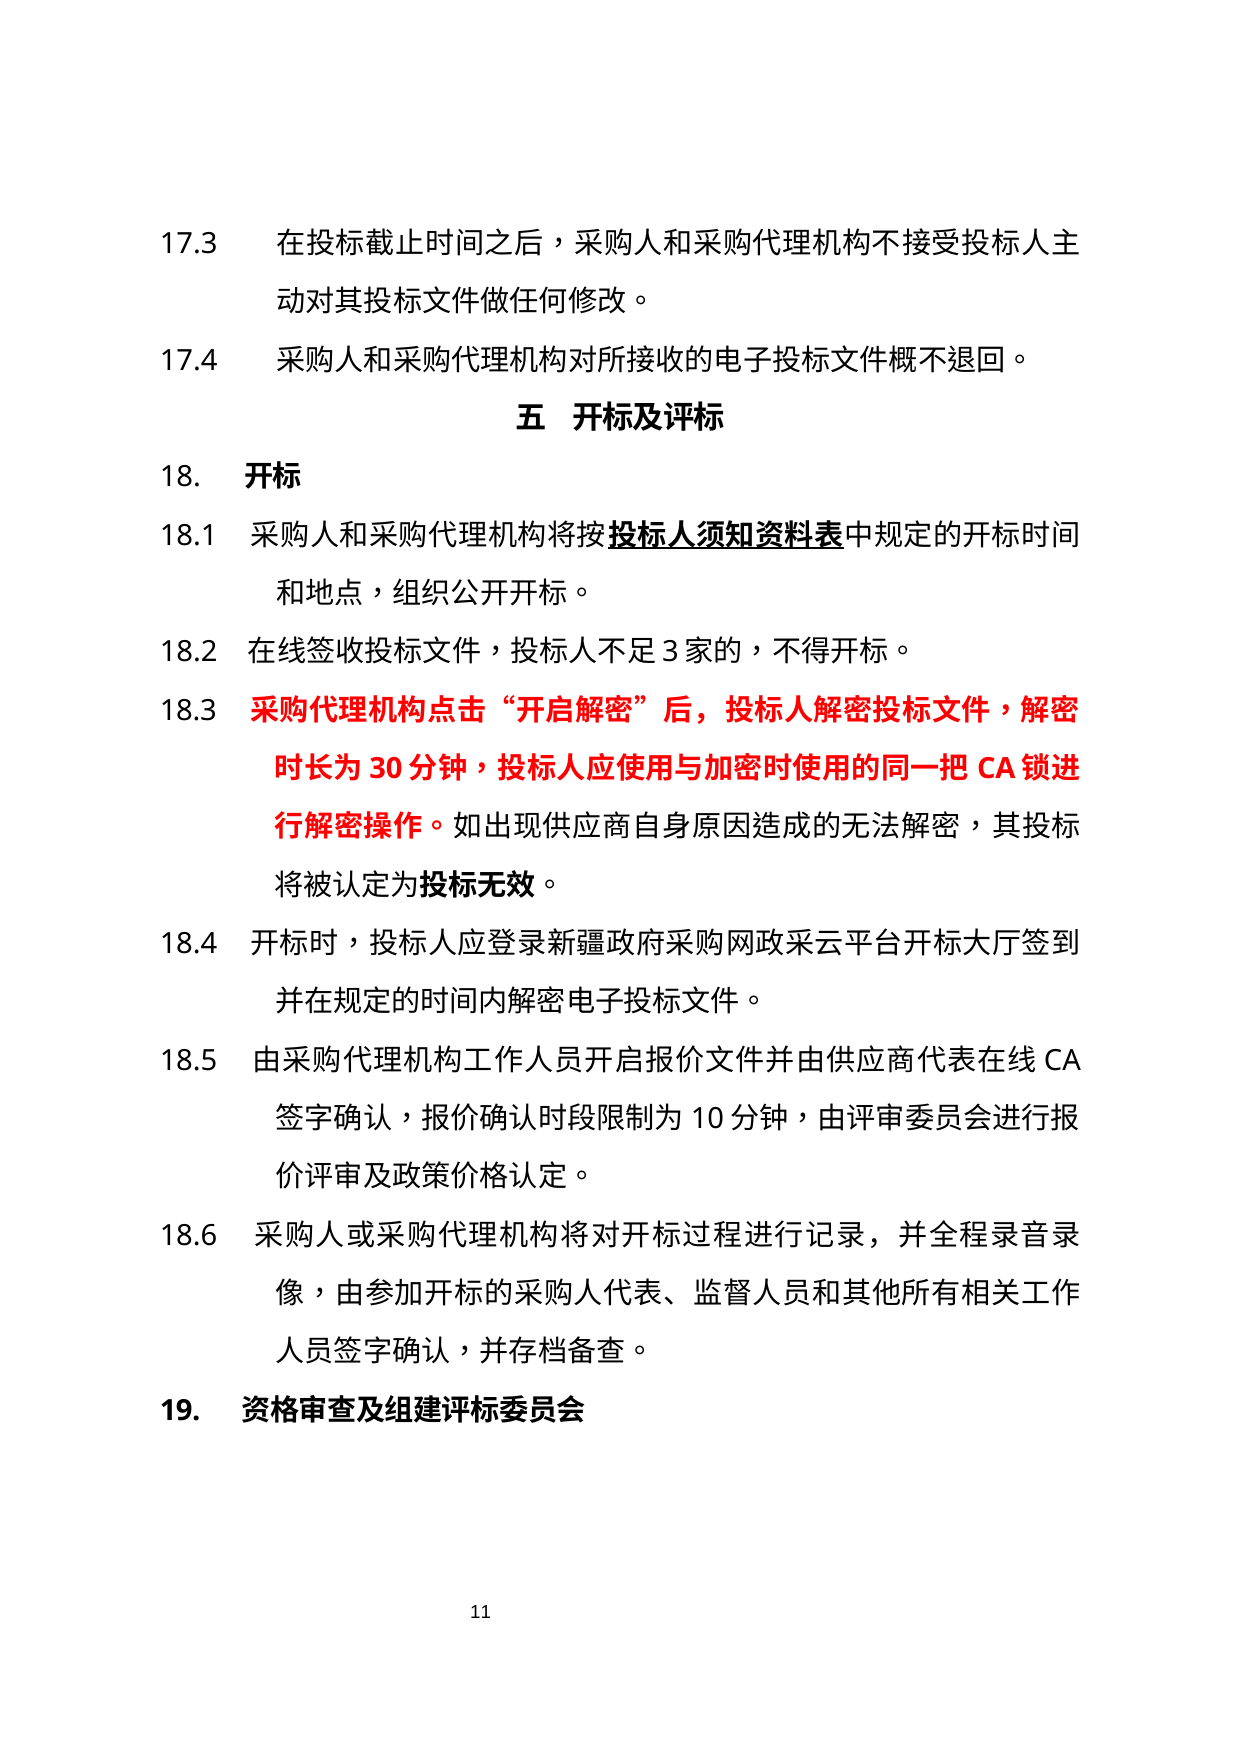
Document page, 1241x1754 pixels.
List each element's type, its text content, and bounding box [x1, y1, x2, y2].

text 五 开标及评标 [159, 382, 1081, 440]
text 17.3 在投标截止时间之后，采购人和采购代理机构不接受投标人主动对其投标文件做任何修改。 [159, 207, 1081, 323]
text 17.4 采购人和采购代理机构对所接收的电子投标文件概不退回。 [159, 323, 1081, 382]
text 19. 资格审查及组建评标委员会 [159, 1373, 1081, 1432]
list 18.1 采购人和采购代理机构将按投标人须知资料表中规定的开标时间和地点，组织公开开标。 [159, 498, 1081, 615]
text 18.2 在线签收投标文件，投标人不足3家的，不得开标。 [159, 615, 1081, 673]
list 开标 [159, 440, 1081, 498]
text 18.3 采购代理机构点击“开启解密”后，投标人解密投标文件，解密时长为30分钟，投标人应使用与加密时使用的同一把CA锁进行解密操作。如出现供应商自身原因造成的无法解密，其投标将被认定为投标无效。 [159, 673, 1081, 907]
text 18.6 采购人或采购代理机构将对开标过程进行记录，并全程录音录像，由参加开标的采购人代表、监督人员和其他所有相关工作人员签字确认，并存档备查。 [159, 1198, 1081, 1373]
text 18.5 由采购代理机构工作人员开启报价文件并由供应商代表在线CA签字确认，报价确认时段限制为10分钟，由评审委员会进行报价评审及政策价格认定。 [159, 1023, 1081, 1198]
text 18.4 开标时，投标人应登录新疆政府采购网政采云平台开标大厅签到并在规定的时间内解密电子投标文件。 [159, 907, 1081, 1023]
